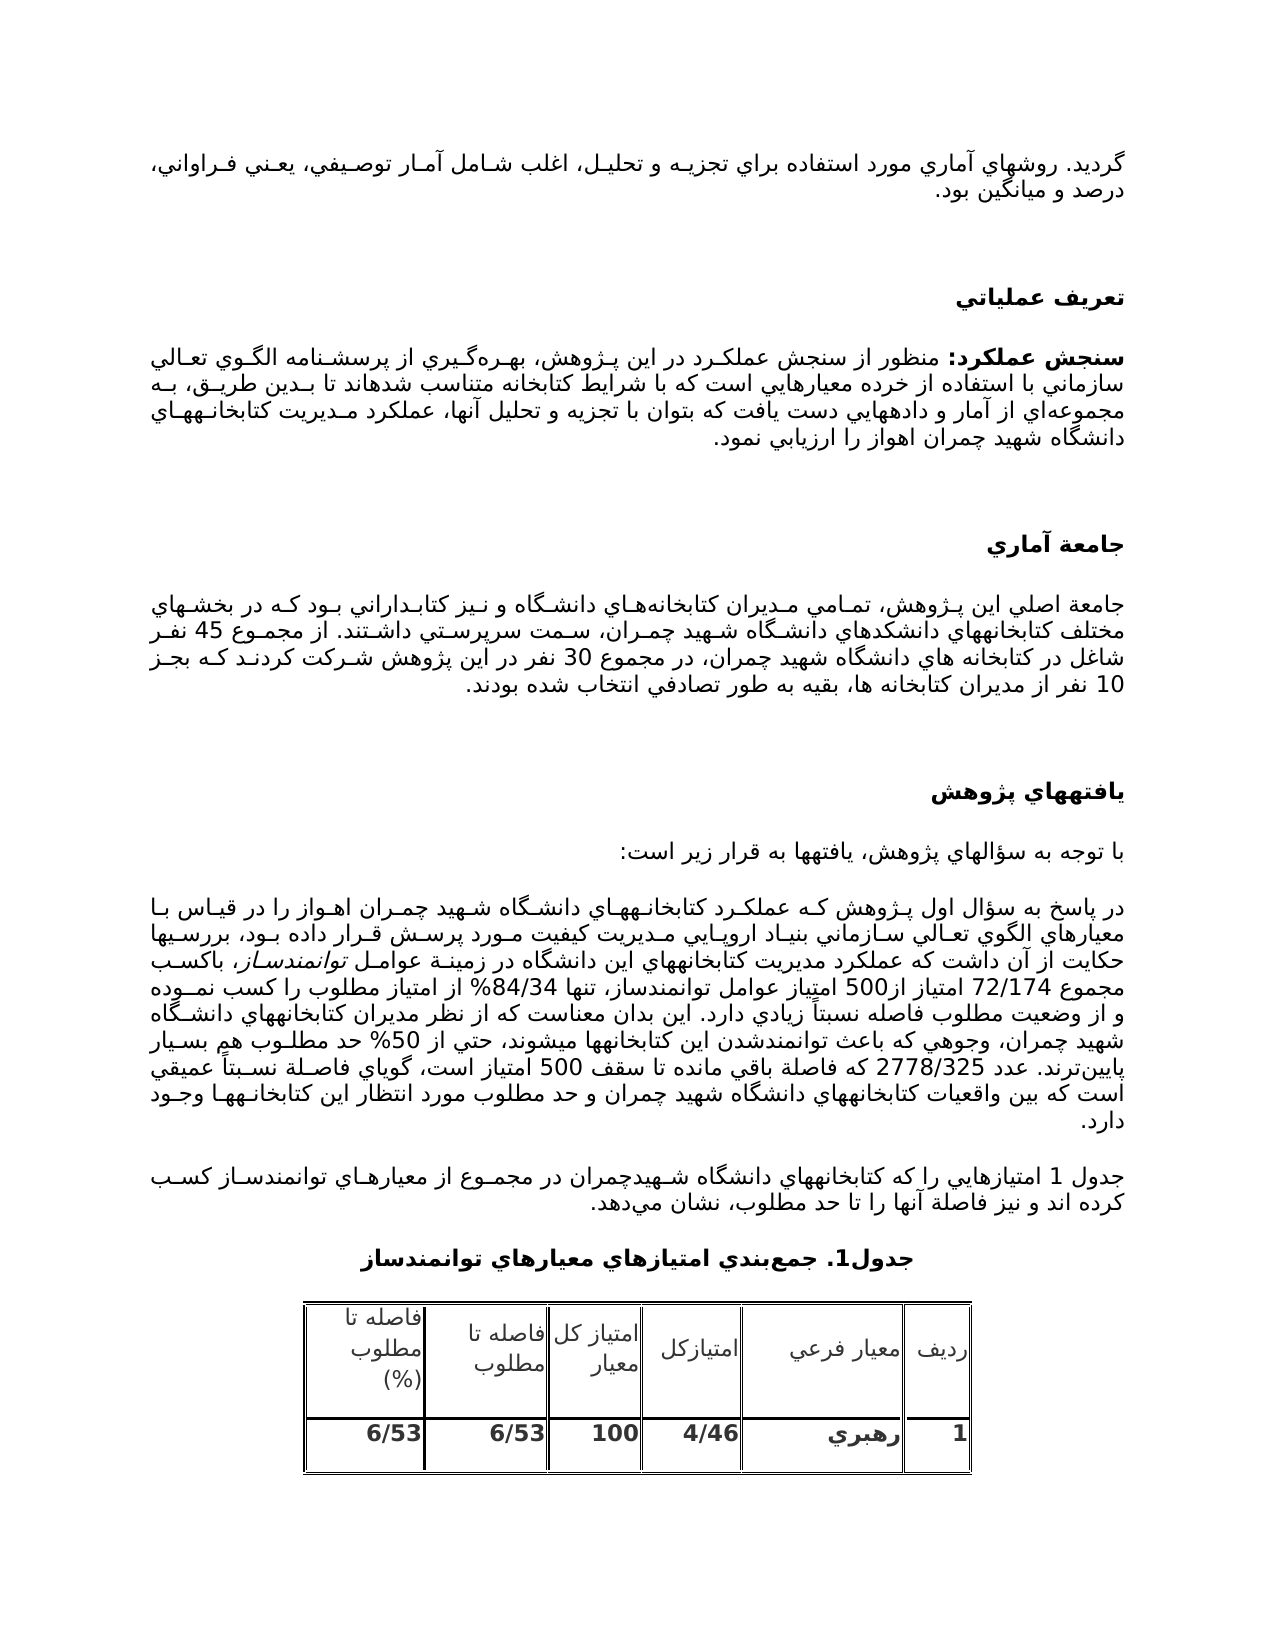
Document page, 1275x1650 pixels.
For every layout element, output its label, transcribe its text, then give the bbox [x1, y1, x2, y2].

table_cell رهبري [741, 1417, 902, 1472]
text سنجش عملكرد: منظور از سنجش عملكرد در اين پژوهش، بهره‌گيري از پرسشنامه الگوي تعالي سازماني با استفاده از خرده معيارهايي است كه با شرايط كتابخانه متناسب شدهاند تا بدين طريق، به مجموعه‌اي از آمار و دادههايي دست يافت كه بتوان با تجزيه و تحليل آنها، عملكرد مديريت كتابخانههاي دانشگاه شهيد چمران اهواز را ارزيابي نمود. [150, 344, 1125, 450]
table_cell 6/53 [305, 1420, 424, 1472]
table_cell 1 [905, 1417, 970, 1472]
text جامعة آماري [150, 531, 1125, 558]
text يافتههاي پژوهش [150, 778, 1125, 805]
text در پاسخ به سؤال اول پژوهش كه عملكرد كتابخانههاي دانشگاه شهيد چمران اهواز را در قياس با معيارهاي الگوي تعالي سازماني بنياد اروپايي مديريت كيفيت مورد پرسش قرار داده بود، بررسيها حكايت از آن داشت كه عملكرد مديريت كتابخانههاي اين دانشگاه در زمينة عوامل توانمندساز، باكسب مجموع 72/174 امتياز از500 امتياز عوامل توانمندساز، تنها 84/34% از امتياز مطلوب را كسب نموده و از وضعيت مطلوب فاصله نسبتاً زيادي دارد. اين بدان معناست كه از نظر مديران كتابخانههاي دانشگاه شهيد چمران، وجوهي كه باعث توانمندشدن اين كتابخانهها ميشوند، حتي از 50% حد مطلوب هم بسيار پايين‌ترند. عدد 2778/325 كه فاصلة باقي مانده تا سقف 500 امتياز است، گوياي فاصلة نسبتاً عميقي است كه بين واقعيات كتابخانههاي دانشگاه شهيد چمران و حد مطلوب مورد انتظار اين كتابخانهها وجود دارد. [150, 894, 1125, 1134]
table_header رديف [905, 1305, 970, 1417]
table_header فاصله تا مطلوب [425, 1303, 548, 1417]
table_cell 100 [548, 1420, 641, 1472]
text جدول 1 امتيازهايي را كه كتابخانههاي دانشگاه شهيدچمران در مجموع از معيارهاي توانمندساز كسب كرده اند و نيز فاصلة آنها را تا حد مطلوب، نشان مي‌دهد. [150, 1163, 1125, 1216]
text جدول1. جمع‌بندي امتيازهاي معيارهاي توانمندساز [150, 1245, 1125, 1272]
table_cell 4/46 [641, 1420, 741, 1472]
text تعريف عملياتي [150, 284, 1125, 311]
text با توجه به سؤالهاي پژوهش، يافتهها به قرار زير است: [150, 838, 1125, 864]
text جامعة اصلي اين پژوهش، تمامي مديران كتابخانه‌هاي دانشگاه و نيز كتابداراني بود كه در بخشهاي مختلف كتابخانههاي دانشكدهاي دانشگاه شهيد چمران، سمت سرپرستي داشتند. از مجموع 45 نفر شاغل در كتابخانه هاي دانشگاه شهيد چمران،‌ در مجموع 30 نفر در اين پژوهش شركت كردند كه بجز 10 نفر از مديران كتابخانه ها، بقيه به طور تصادفي انتخاب شده بودند. [150, 591, 1125, 697]
table_header امتيازكل [641, 1305, 741, 1417]
table_header امتياز كل معيار [548, 1305, 641, 1417]
table_header فاصله تا مطلوب (%) [305, 1305, 424, 1417]
table_header معيار فرعي [741, 1305, 902, 1417]
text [150, 150, 1125, 203]
table_cell 6/53 [425, 1417, 548, 1472]
